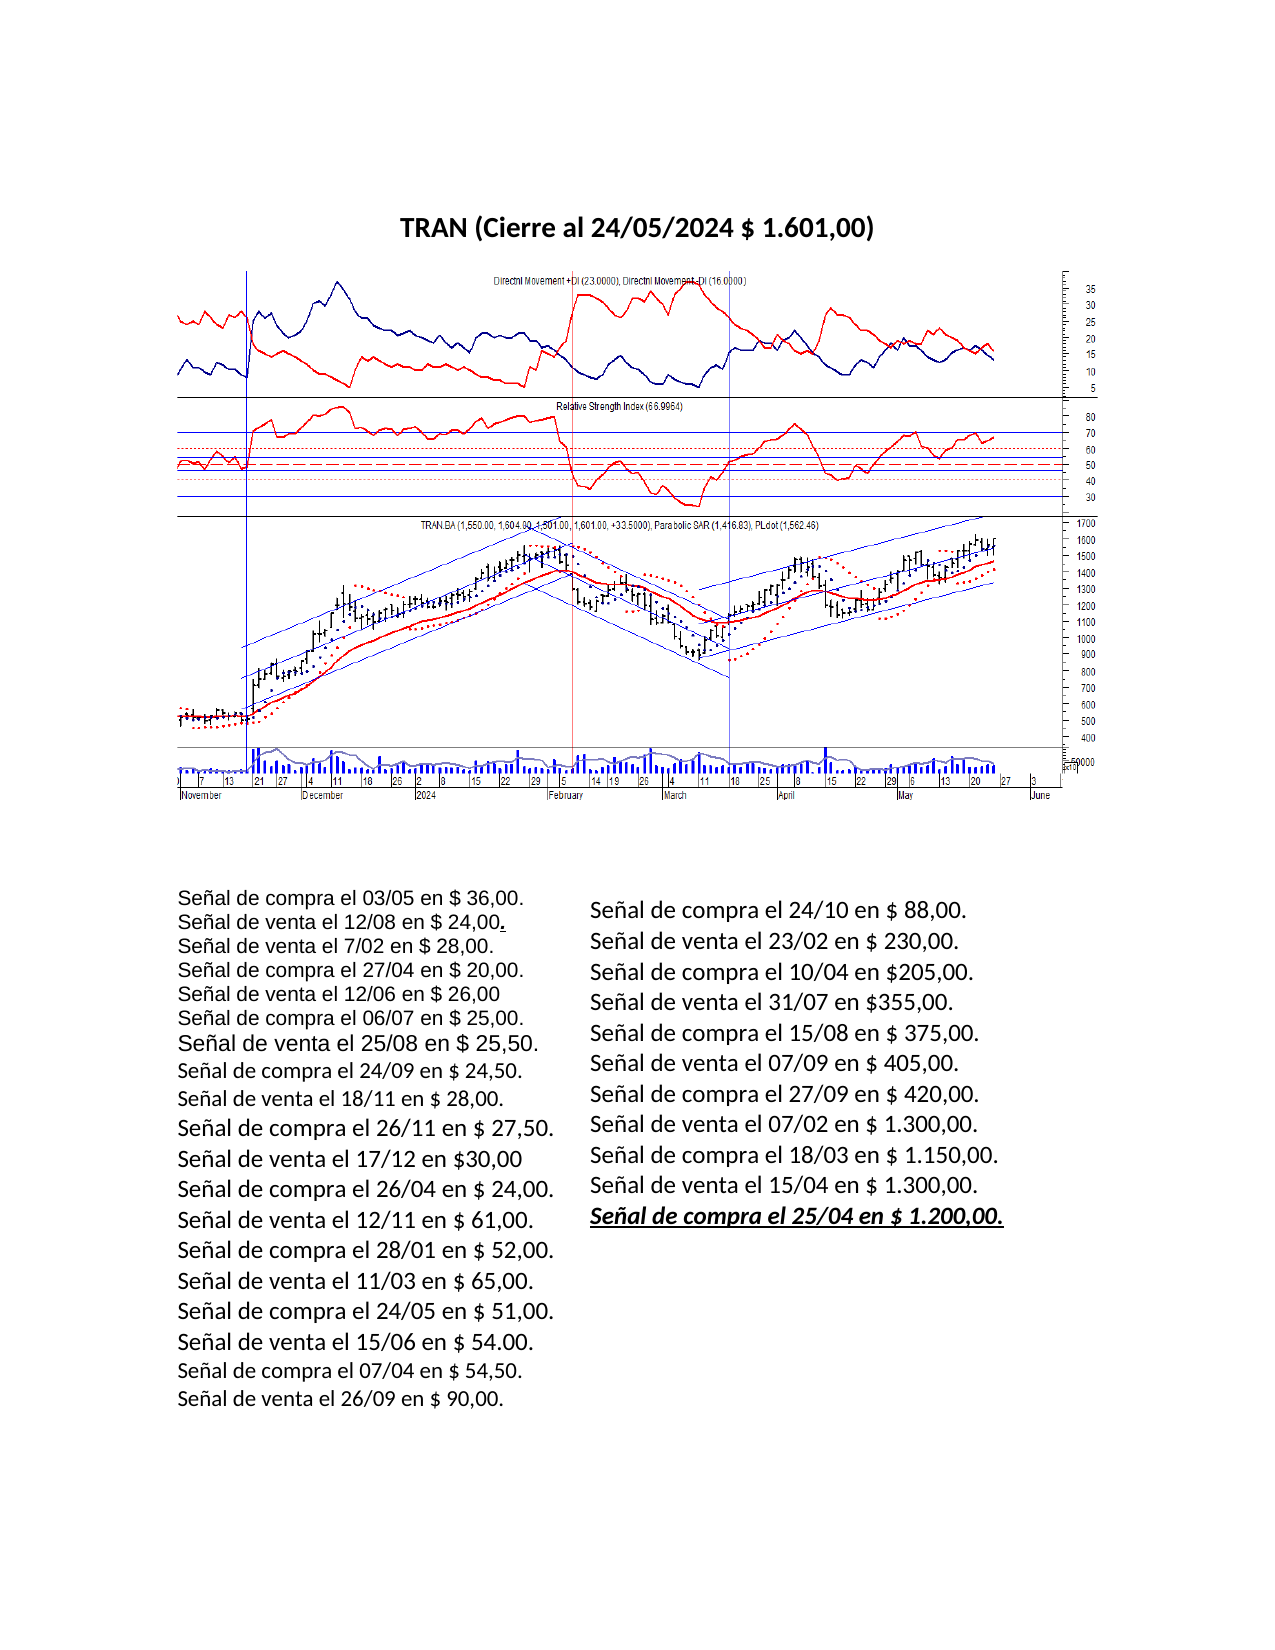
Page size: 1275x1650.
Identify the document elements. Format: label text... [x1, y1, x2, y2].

text Señal de venta el 26/09 en $ 90,00. [177, 1384, 1098, 1412]
text Señal de venta el 25/08 en $ 25,50. [177, 1030, 575, 1056]
text Señal de venta el 11/03 en $ 65,00. [177, 1265, 575, 1295]
text Señal de venta el 12/08 en $ 24,00. [177, 910, 575, 934]
text Señal de compra el 24/05 en $ 51,00. [177, 1295, 575, 1326]
text TRAN (Cierre al 24/05/2024 $ 1.601,00) [177, 209, 1098, 245]
text Señal de venta el 15/06 en $ 54.00. [177, 1326, 575, 1356]
text Señal de venta el 12/11 en $ 61,00. [177, 1204, 575, 1234]
text Señal de compra el 26/11 en $ 27,50. [177, 1112, 575, 1143]
text Señal de venta el 18/11 en $ 28,00. [177, 1084, 575, 1112]
text Señal de venta el 7/02 en $ 28,00. [177, 934, 575, 958]
text Señal de compra el 28/01 en $ 52,00. [177, 1234, 575, 1265]
text Señal de compra el 27/04 en $ 20,00. [177, 958, 575, 982]
text Señal de venta el 17/12 en $30,00 [177, 1143, 575, 1173]
text Señal de venta el 12/06 en $ 26,00 [177, 982, 575, 1006]
text Señal de compra el 26/04 en $ 24,00. [177, 1173, 575, 1204]
text Señal de compra el 03/05 en $ 36,00. [177, 886, 1098, 910]
text Señal de compra el 06/07 en $ 25,00. [177, 1006, 575, 1030]
text Señal de compra el 07/04 en $ 54,50. [177, 1356, 575, 1384]
text Señal de compra el 24/09 en $ 24,50. [177, 1056, 575, 1084]
picture [177, 271, 1098, 800]
